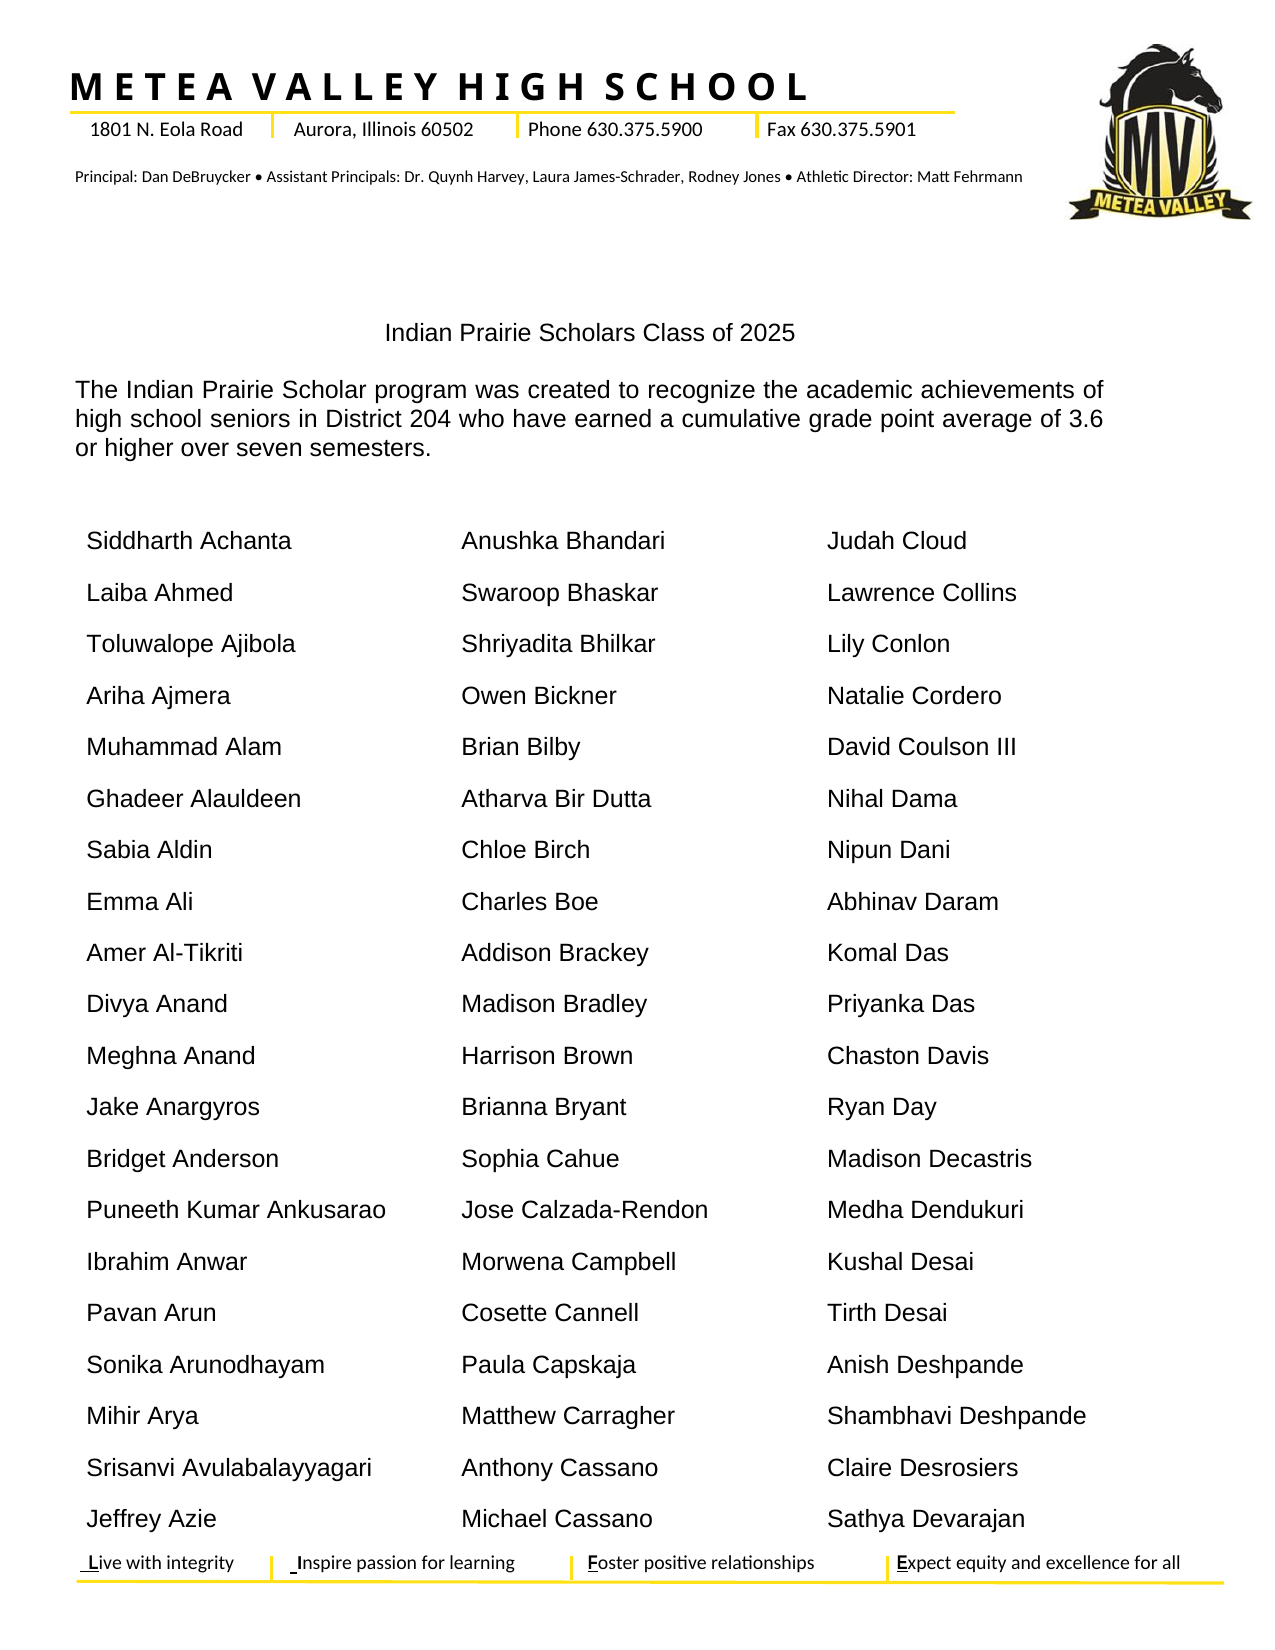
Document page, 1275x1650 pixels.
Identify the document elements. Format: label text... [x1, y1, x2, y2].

table_cell Sabia Aldin [75, 824, 450, 875]
table_cell Sathya Devarajan [816, 1493, 1125, 1544]
table_cell Laiba Ahmed [75, 566, 450, 618]
table_cell Chaston Davis [816, 1030, 1125, 1081]
table_cell Charles Boe [450, 875, 816, 927]
table_cell Lily Conlon [816, 618, 1125, 669]
table_cell Anish Deshpande [816, 1338, 1125, 1390]
table_cell Emma Ali [75, 875, 450, 927]
table_cell Morwena Campbell [450, 1235, 816, 1287]
table_cell Nihal Dama [816, 772, 1125, 824]
table_header Anushka Bhandari [450, 515, 816, 566]
table_cell Muhammad Alam [75, 721, 450, 772]
table_cell Komal Das [816, 927, 1125, 978]
table_cell Chloe Birch [450, 824, 816, 875]
table_cell Madison Bradley [450, 978, 816, 1029]
table_header Siddharth Achanta [75, 515, 450, 566]
table_cell Puneeth Kumar Ankusarao [75, 1184, 450, 1235]
table_cell Ariha Ajmera [75, 669, 450, 721]
table_cell Kushal Desai [816, 1235, 1125, 1287]
table_cell Priyanka Das [816, 978, 1125, 1029]
table_cell Claire Desrosiers [816, 1441, 1125, 1493]
table_cell Shambhavi Deshpande [816, 1390, 1125, 1441]
table_cell Jose Calzada-Rendon [450, 1184, 816, 1235]
table_cell Swaroop Bhaskar [450, 566, 816, 618]
table_cell Sonika Arunodhayam [75, 1338, 450, 1390]
table_cell Madison Decastris [816, 1133, 1125, 1184]
table_cell Mihir Arya [75, 1390, 450, 1441]
table_cell Brianna Bryant [450, 1081, 816, 1132]
table_cell Sophia Cahue [450, 1133, 816, 1184]
table_cell Bridget Anderson [75, 1133, 450, 1184]
table_cell Amer Al-Tikriti [75, 927, 450, 978]
table_cell Matthew Carragher [450, 1390, 816, 1441]
table_cell Ryan Day [816, 1081, 1125, 1132]
table_cell Cosette Cannell [450, 1287, 816, 1338]
table_cell Pavan Arun [75, 1287, 450, 1338]
table_cell Addison Brackey [450, 927, 816, 978]
table_cell Lawrence Collins [816, 566, 1125, 618]
table_cell Atharva Bir Dutta [450, 772, 816, 824]
table_cell Tirth Desai [816, 1287, 1125, 1338]
table_cell Toluwalope Ajibola [75, 618, 450, 669]
table_cell Ghadeer Alauldeen [75, 772, 450, 824]
table_cell Harrison Brown [450, 1030, 816, 1081]
table_header Judah Cloud [816, 515, 1125, 566]
table_cell Shriyadita Bhilkar [450, 618, 816, 669]
table_cell Jake Anargyros [75, 1081, 450, 1132]
table_cell David Coulson III [816, 721, 1125, 772]
text Indian Prairie Scholars Class of 2025 [75, 317, 1105, 346]
table_cell Michael Cassano [450, 1493, 816, 1544]
table_cell Divya Anand [75, 978, 450, 1029]
text The Indian Prairie Scholar program was created to recognize the academic achievements of high school seniors in District 204 who have earned a cumulative grade point average of 3.6 or higher over seven semesters. [75, 375, 1105, 461]
table_cell Abhinav Daram [816, 875, 1125, 927]
table_cell Brian Bilby [450, 721, 816, 772]
table_cell Ibrahim Anwar [75, 1235, 450, 1287]
table_cell Srisanvi Avulabalayyagari [75, 1441, 450, 1493]
table_cell Nipun Dani [816, 824, 1125, 875]
table_cell Meghna Anand [75, 1030, 450, 1081]
table_cell Medha Dendukuri [816, 1184, 1125, 1235]
picture [1064, 44, 1255, 220]
table_cell Paula Capskaja [450, 1338, 816, 1390]
table_cell Anthony Cassano [450, 1441, 816, 1493]
table_cell Jeffrey Azie [75, 1493, 450, 1544]
table_cell Owen Bickner [450, 669, 816, 721]
table_cell Natalie Cordero [816, 669, 1125, 721]
